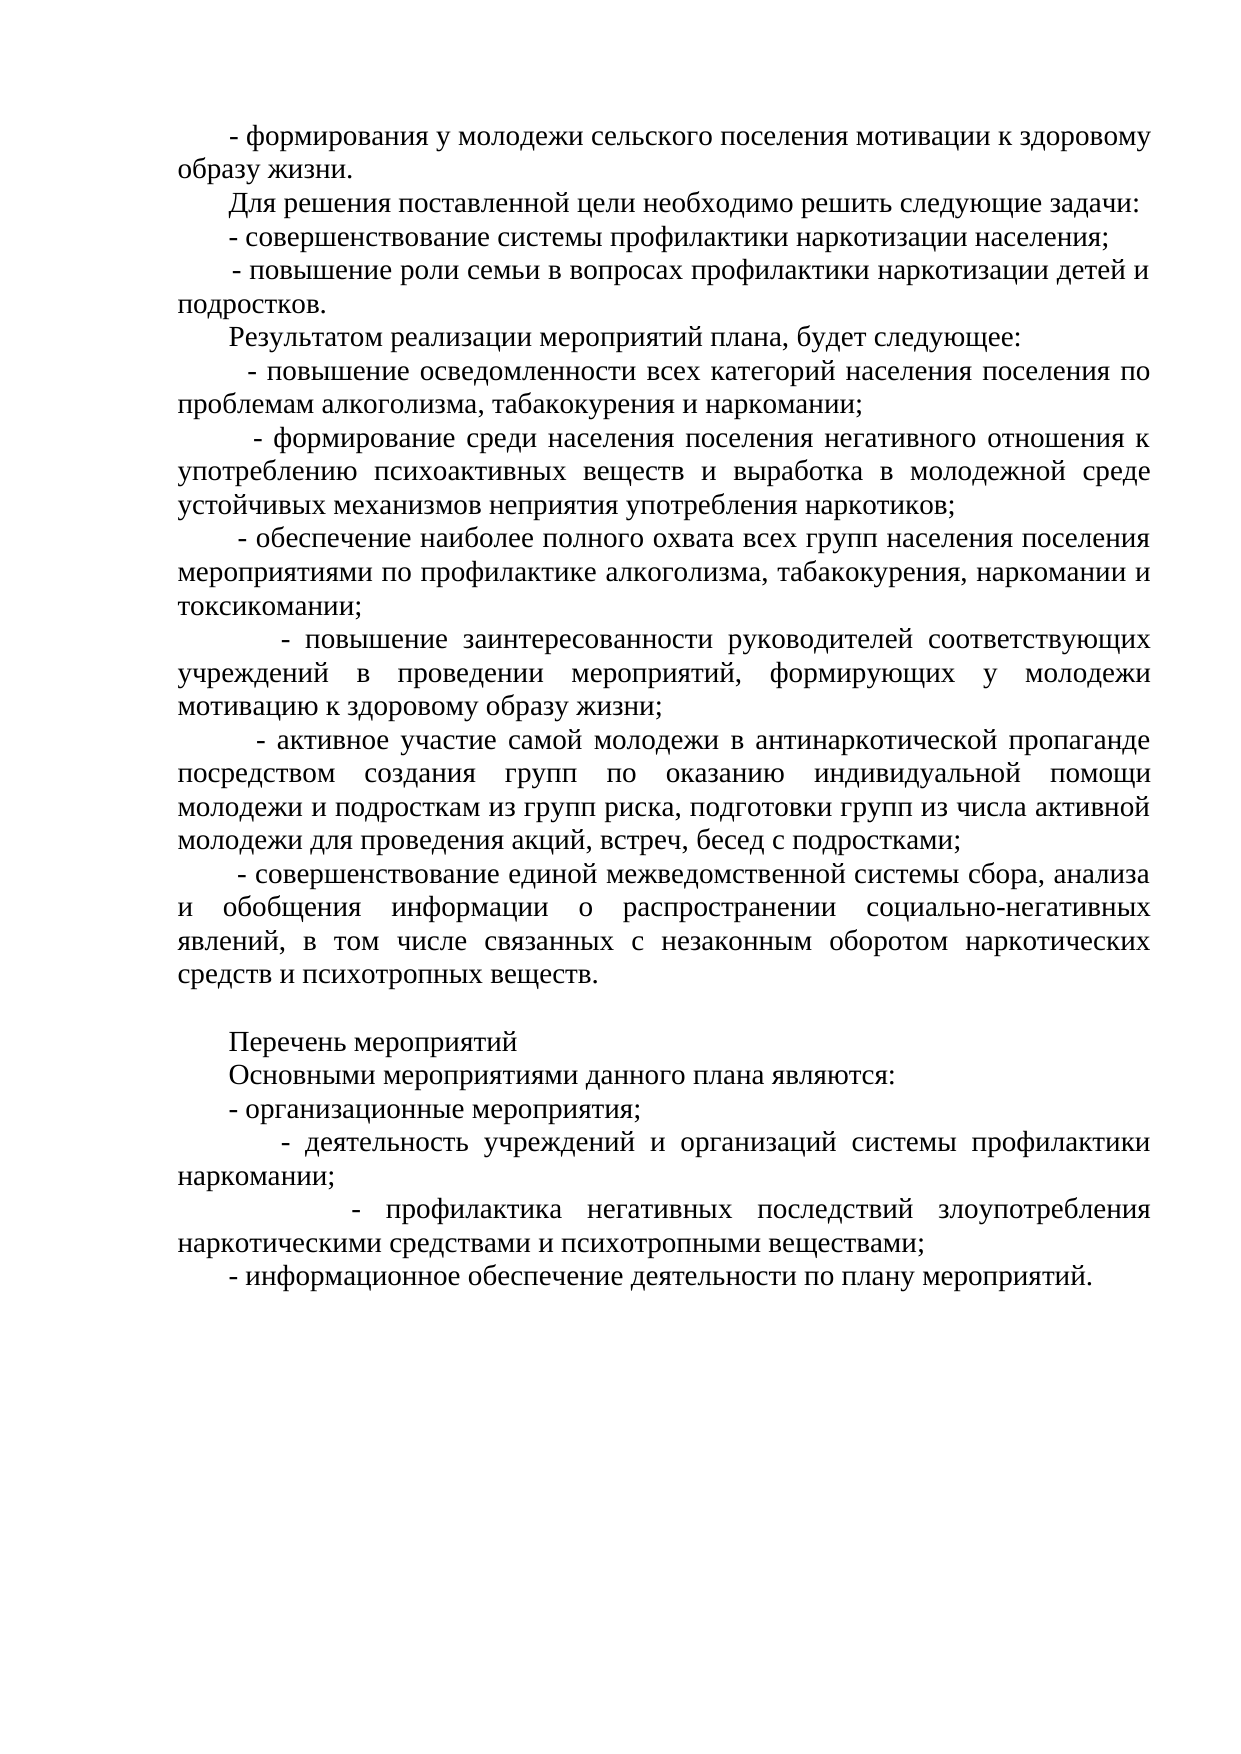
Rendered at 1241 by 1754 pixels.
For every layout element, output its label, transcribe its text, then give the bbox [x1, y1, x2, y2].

text - формирования у молодежи сельского поселения мотивации к здоровому образу жизни. [177, 118, 1152, 185]
text - повышение роли семьи в вопросах профилактики наркотизации детей и подростков. [177, 252, 1152, 319]
text - деятельность учреждений и организаций системы профилактики наркомании; [177, 1124, 1152, 1191]
text - обеспечение наиболее полного охвата всех групп населения поселения мероприятиями по профилактике алкоголизма, табакокурения, наркомании и токсикомании; [177, 521, 1152, 621]
text - организационные мероприятия; [177, 1091, 1152, 1124]
text Основными мероприятиями данного плана являются: [177, 1057, 1152, 1091]
text - активное участие самой молодежи в антинаркотической пропаганде посредством создания групп по оказанию индивидуальной помощи молодежи и подросткам из групп риска, подготовки групп из числа активной молодежи для проведения акций, встреч, бесед с подростками; [177, 722, 1152, 856]
text - повышение заинтересованности руководителей соответствующих учреждений в проведении мероприятий, формирующих у молодежи мотивацию к здоровому образу жизни; [177, 621, 1152, 722]
text - формирование среди населения поселения негативного отношения к употреблению психоактивных веществ и выработка в молодежной среде устойчивых механизмов неприятия употребления наркотиков; [177, 420, 1152, 521]
text Перечень мероприятий [177, 1024, 1152, 1057]
text - совершенствование единой межведомственной системы сбора, анализа и обобщения информации о распространении социально-негативных явлений, в том числе связанных с незаконным оборотом наркотических средств и психотропных веществ. [177, 856, 1152, 990]
text - повышение осведомленности всех категорий населения поселения по проблемам алкоголизма, табакокурения и наркомании; [177, 353, 1152, 420]
text - профилактика негативных последствий злоупотребления наркотическими средствами и психотропными веществами; [177, 1191, 1152, 1258]
text Для решения поставленной цели необходимо решить следующие задачи: [177, 185, 1152, 219]
text - совершенствование системы профилактики наркотизации населения; [177, 219, 1152, 252]
text - информационное обеспечение деятельности по плану мероприятий. [177, 1258, 1152, 1292]
text Результатом реализации мероприятий плана, будет следующее: [177, 319, 1152, 353]
